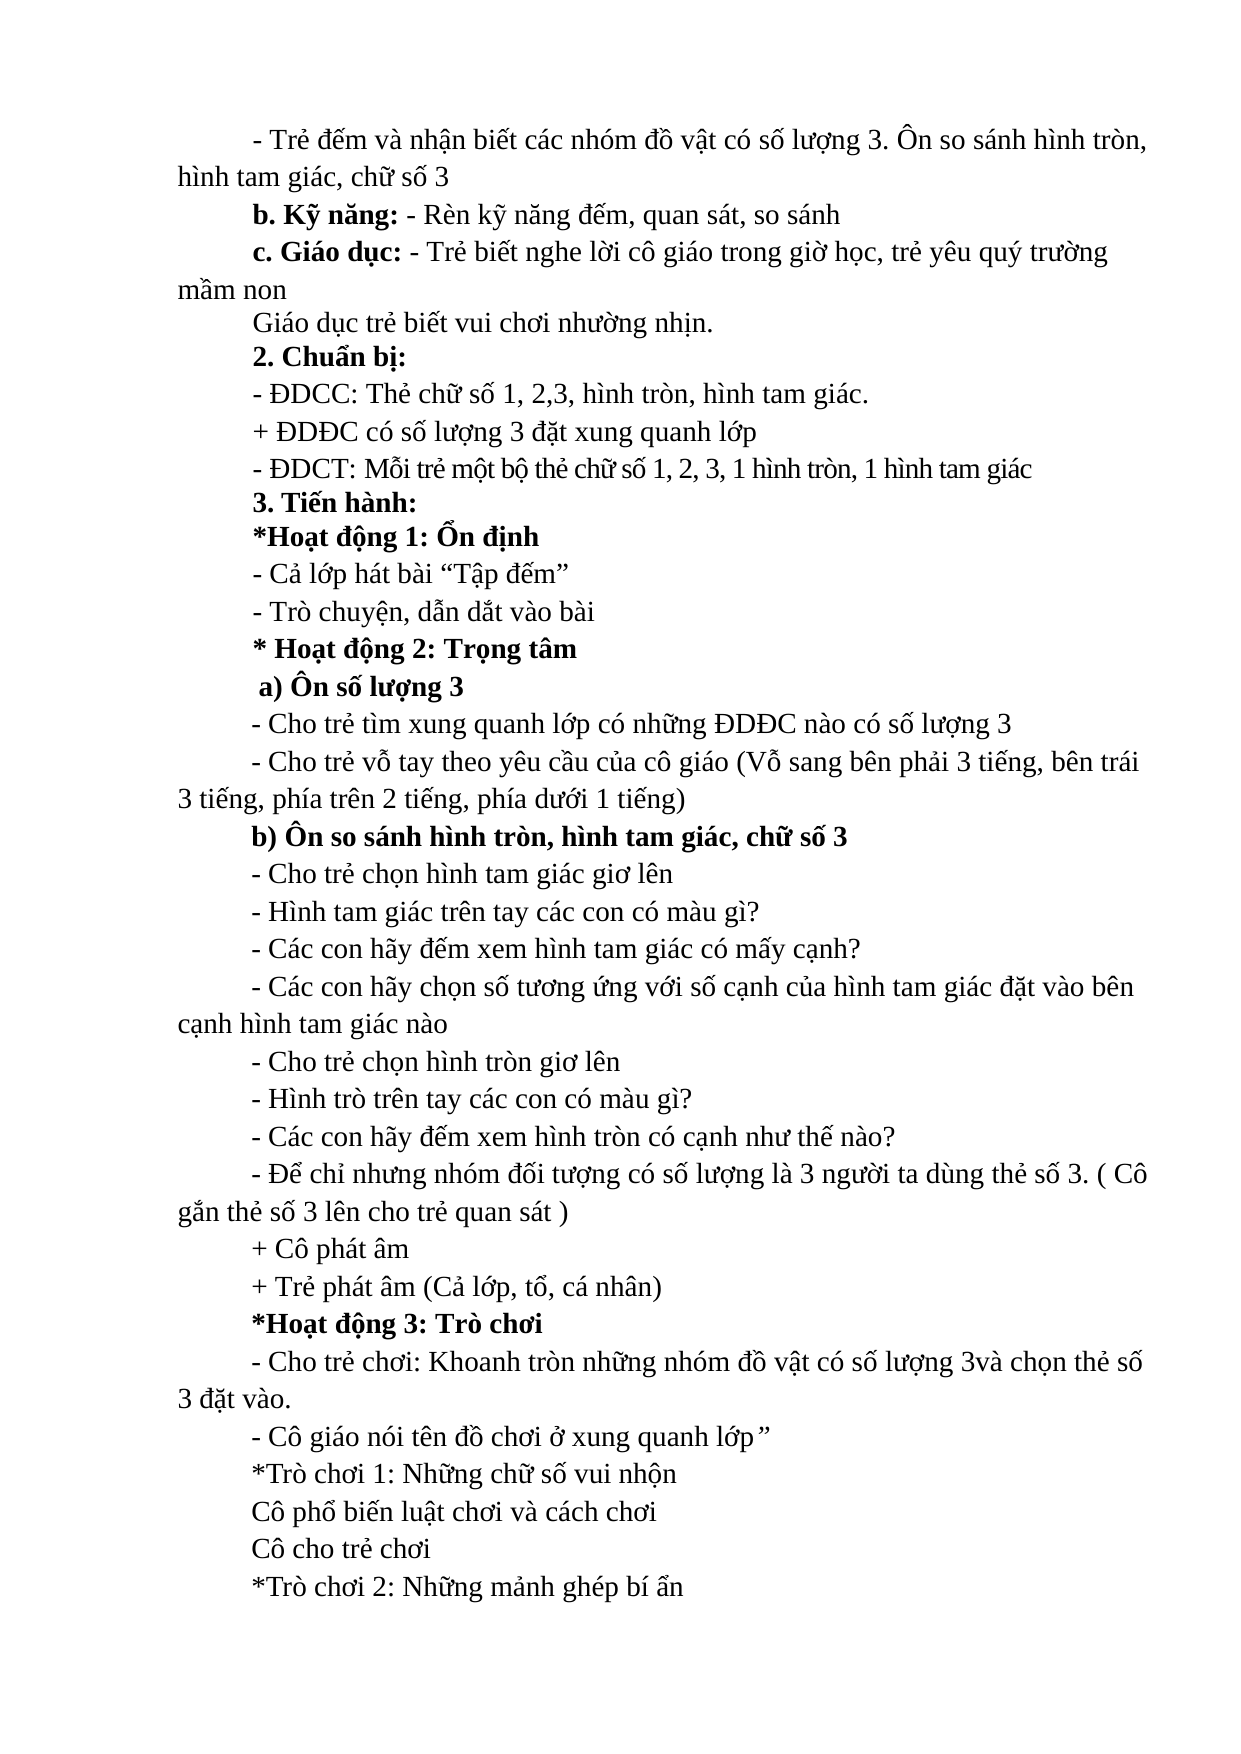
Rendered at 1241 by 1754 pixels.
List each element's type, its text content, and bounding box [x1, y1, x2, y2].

text - Cô giáo nói tên đồ chơi ở xung quanh lớp” [177, 1415, 1152, 1452]
text - Trò chuyện, dẫn dắt vào bài [177, 590, 1152, 627]
text - Cả lớp hát bài “Tập đếm” [177, 552, 1152, 590]
text a) Ôn số lượng 3 [177, 665, 1152, 702]
text - Cho trẻ chọn hình tròn giơ lên [177, 1040, 1152, 1077]
text - ĐDCC: Thẻ chữ số 1, 2,3, hình tròn, hình tam giác. [177, 373, 1152, 410]
text - Cho trẻ tìm xung quanh lớp có những ĐDĐC nào có số lượng 3 [177, 702, 1152, 740]
text - Các con hãy đếm xem hình tam giác có mấy cạnh? [177, 927, 1152, 965]
text - Các con hãy chọn số tương ứng với số cạnh của hình tam giác đặt vào bên cạnh hình tam giác nào [177, 965, 1152, 1040]
text * Hoạt động 2: Trọng tâm [177, 627, 1152, 665]
text *Trò chơi 1: Những chữ số vui nhộn [177, 1452, 1152, 1490]
text Giáo dục trẻ biết vui chơi nhường nhịn. [177, 306, 1152, 339]
text + ĐDĐC có số lượng 3 đặt xung quanh lớp [177, 410, 1152, 448]
text Cô cho trẻ chơi [177, 1527, 1152, 1565]
text - ĐDCT: Mỗi trẻ một bộ thẻ chữ số 1, 2, 3, 1 hình tròn, 1 hình tam giác [177, 448, 1152, 485]
text *Hoạt động 1: Ổn định [177, 519, 1152, 552]
text 2. Chuẩn bị: [177, 339, 1152, 373]
text *Trò chơi 2: Những mảnh ghép bí ẩn [177, 1565, 1152, 1602]
text - Để chỉ nhưng nhóm đối tượng có số lượng là 3 người ta dùng thẻ số 3. ( Cô gắn thẻ số 3 lên cho trẻ quan sát ) [177, 1152, 1152, 1227]
text + Cô phát âm [177, 1227, 1152, 1265]
text b. Kỹ năng: - Rèn kỹ năng đếm, quan sát, so sánh [177, 193, 1152, 231]
text 3. Tiến hành: [177, 485, 1152, 519]
text - Cho trẻ vỗ tay theo yêu cầu của cô giáo (Vỗ sang bên phải 3 tiếng, bên trái 3 tiếng, phía trên 2 tiếng, phía dưới 1 tiếng) [177, 740, 1152, 815]
text - Các con hãy đếm xem hình tròn có cạnh như thế nào? [177, 1115, 1152, 1152]
text - Cho trẻ chơi: Khoanh tròn những nhóm đồ vật có số lượng 3và chọn thẻ số 3 đặt vào. [177, 1340, 1152, 1415]
text c. Giáo dục: - Trẻ biết nghe lời cô giáo trong giờ học, trẻ yêu quý trường mầm non [177, 231, 1152, 306]
text *Hoạt động 3: Trò chơi [177, 1302, 1152, 1340]
text Cô phổ biến luật chơi và cách chơi [177, 1490, 1152, 1527]
text b) Ôn so sánh hình tròn, hình tam giác, chữ số 3 [177, 815, 1152, 852]
text - Hình trò trên tay các con có màu gì? [177, 1077, 1152, 1115]
text - Trẻ đếm và nhận biết các nhóm đồ vật có số lượng 3. Ôn so sánh hình tròn, hình tam giác, chữ số 3 [177, 118, 1152, 193]
text - Cho trẻ chọn hình tam giác giơ lên [177, 852, 1152, 890]
text + Trẻ phát âm (Cả lớp, tổ, cá nhân) [177, 1265, 1152, 1302]
text - Hình tam giác trên tay các con có màu gì? [177, 890, 1152, 927]
